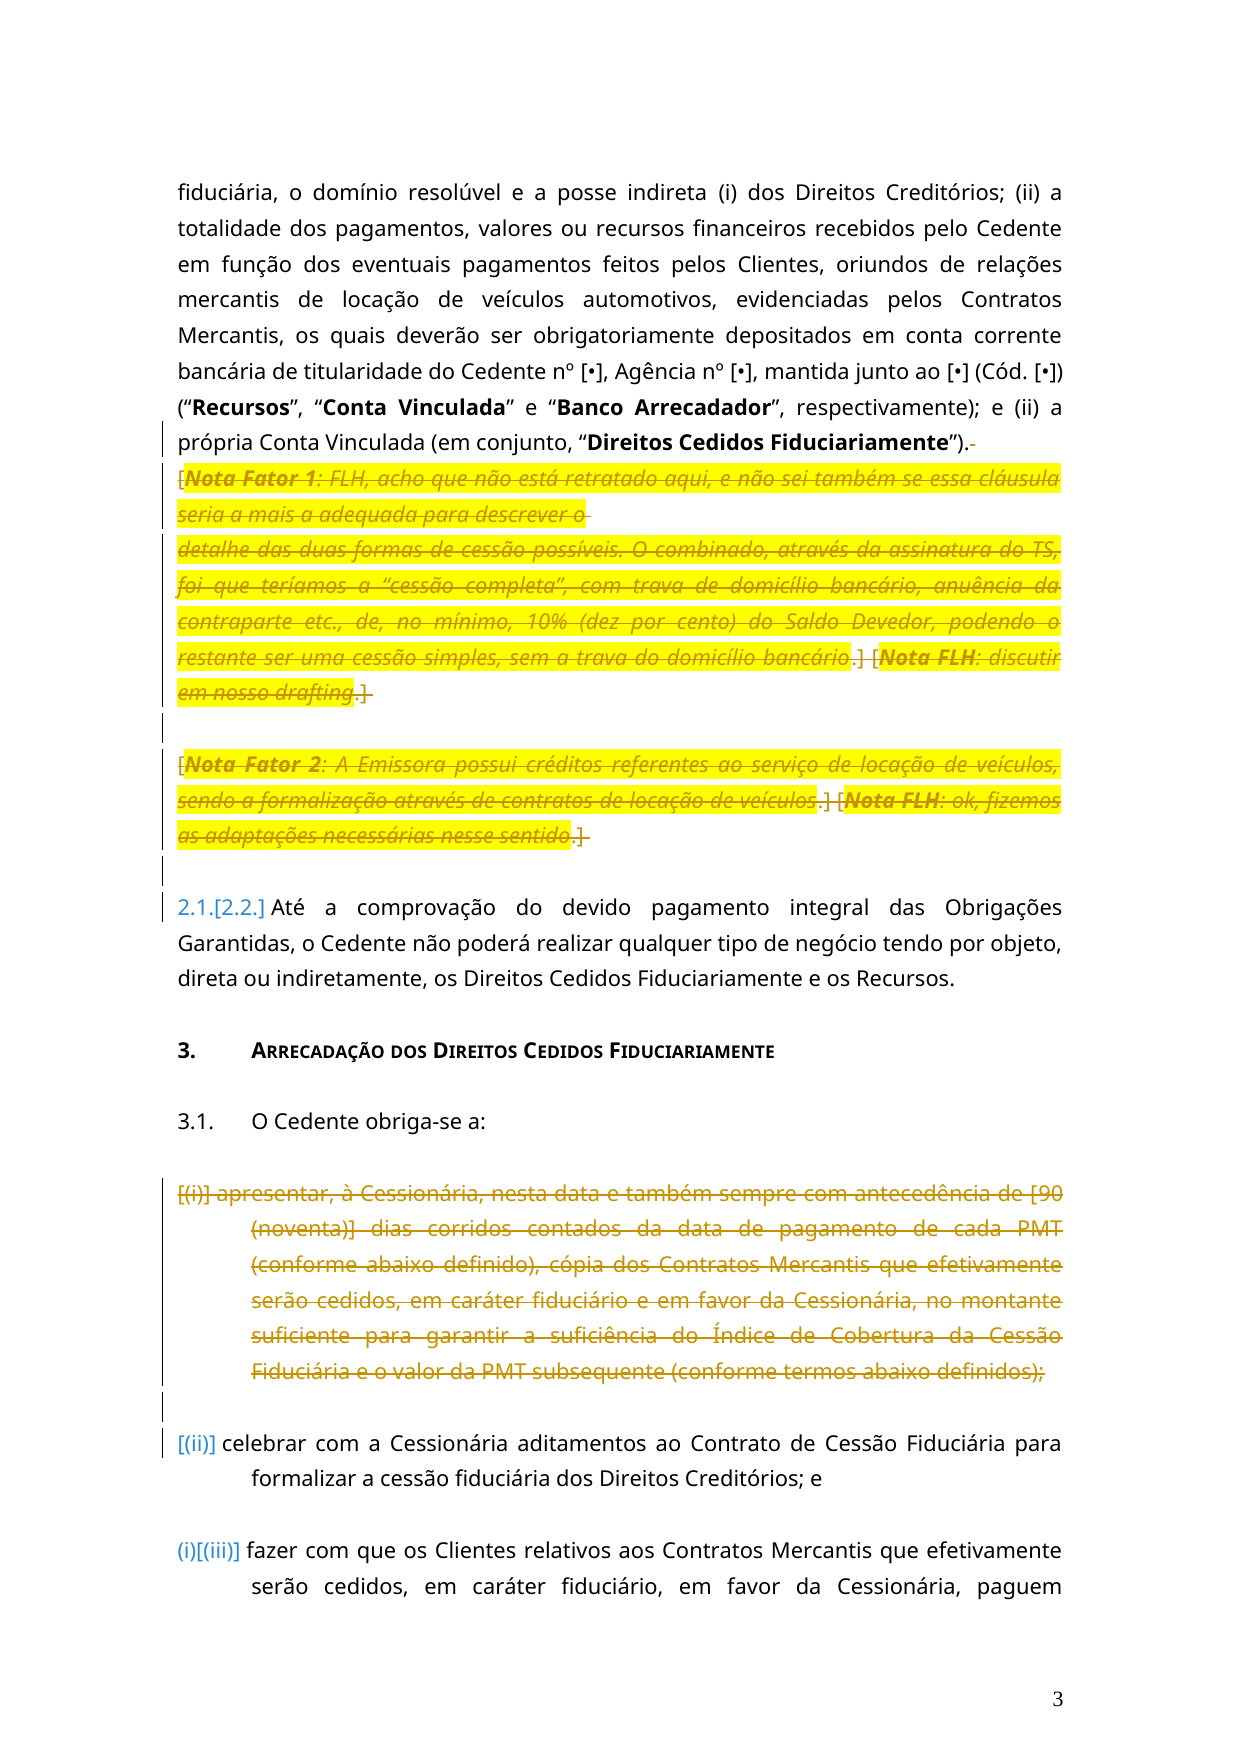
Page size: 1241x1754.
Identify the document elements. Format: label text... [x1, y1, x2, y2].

list O Cedente obriga-se a: [177, 1106, 1063, 1136]
title Arrecadação dos Direitos Cedidos Fiduciariamente [177, 1035, 1048, 1064]
list Até a comprovação do devido pagamento integral das Obrigações Garantidas, o Cedente não poderá realizar qualquer tipo de negócio tendo por objeto, direta ou indiretamente, os Direitos Cedidos Fiduciariamente e os Recursos. [177, 892, 1063, 993]
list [177, 1535, 1063, 1600]
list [177, 177, 1063, 457]
list celebrar com a Cessionária aditamentos ao Contrato de Cessão Fiduciária para formalizar a cessão fiduciária dos Direitos Creditórios; e [177, 1428, 1063, 1493]
